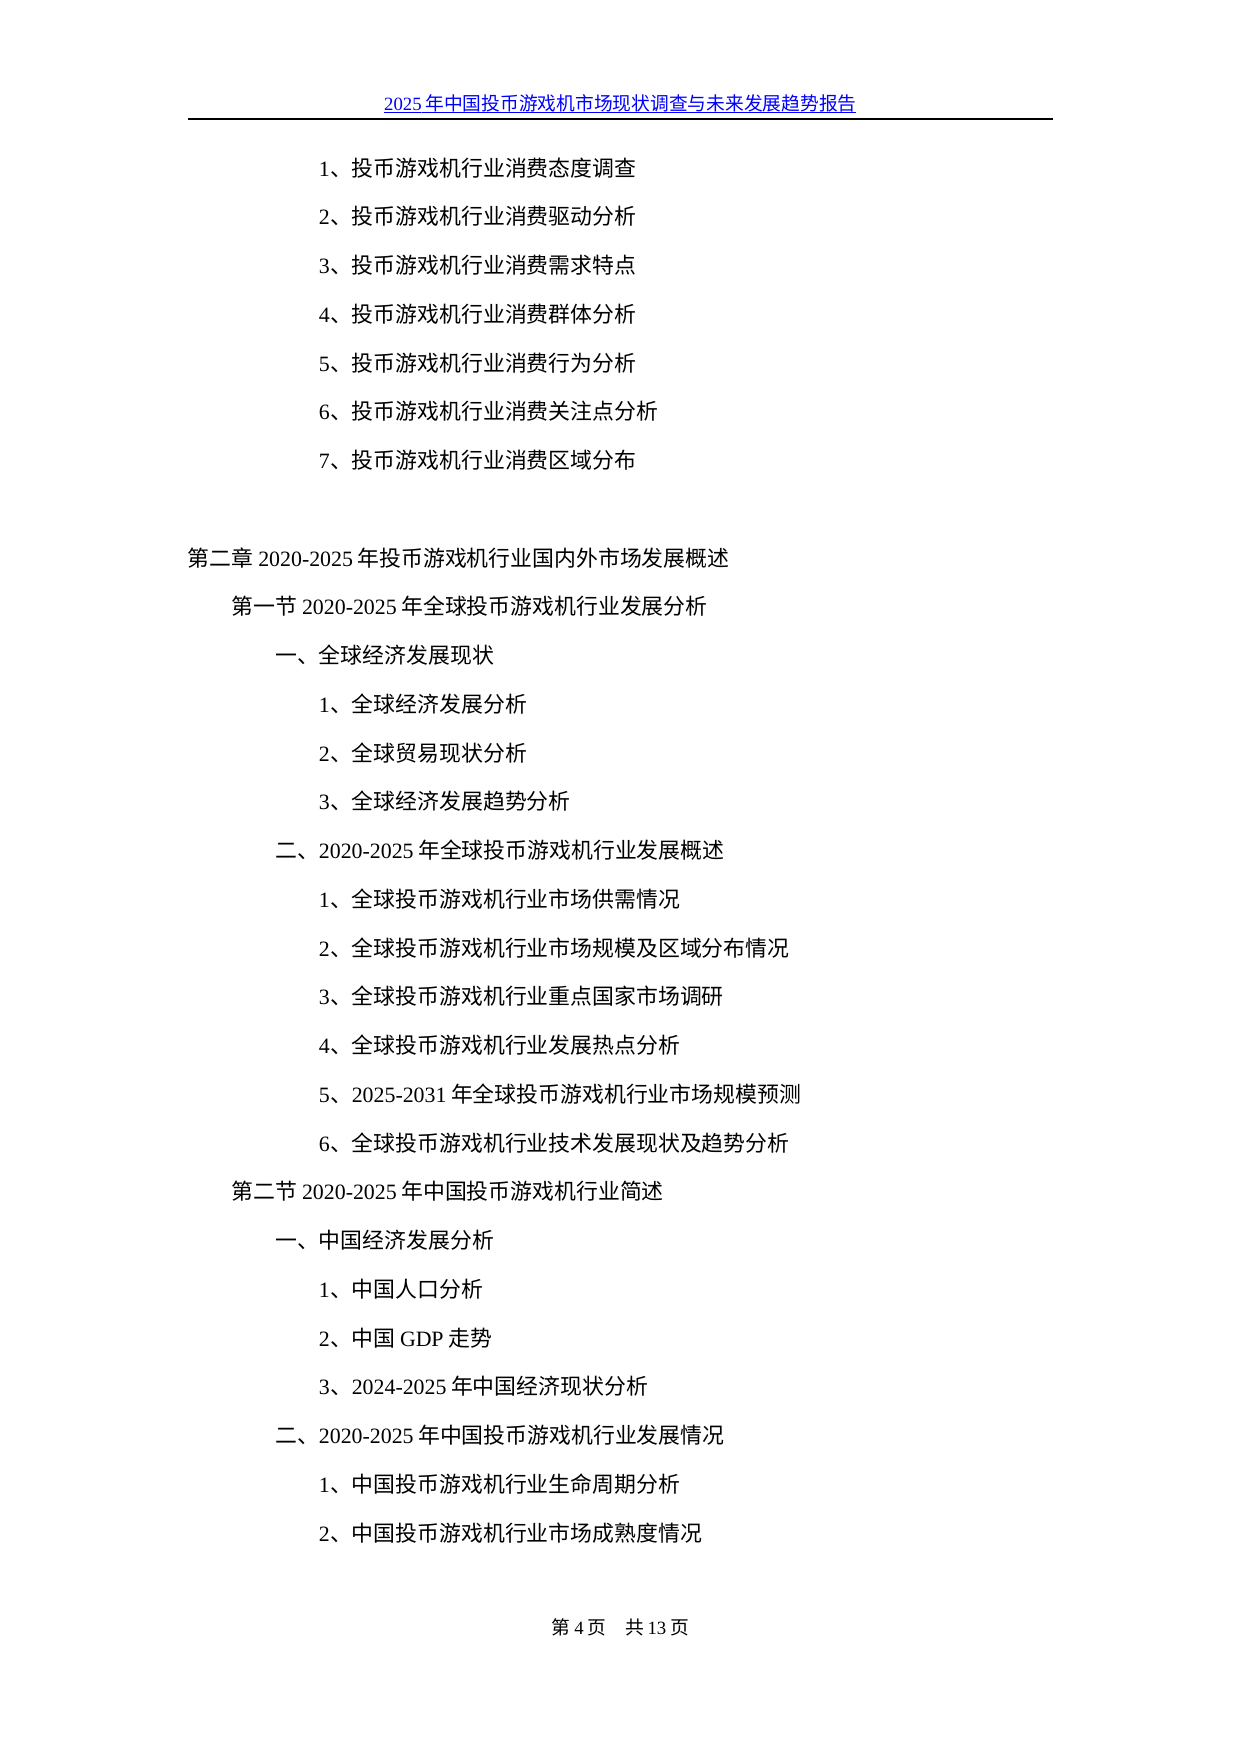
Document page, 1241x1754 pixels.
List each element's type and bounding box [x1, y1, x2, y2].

text [187, 150, 1053, 1548]
